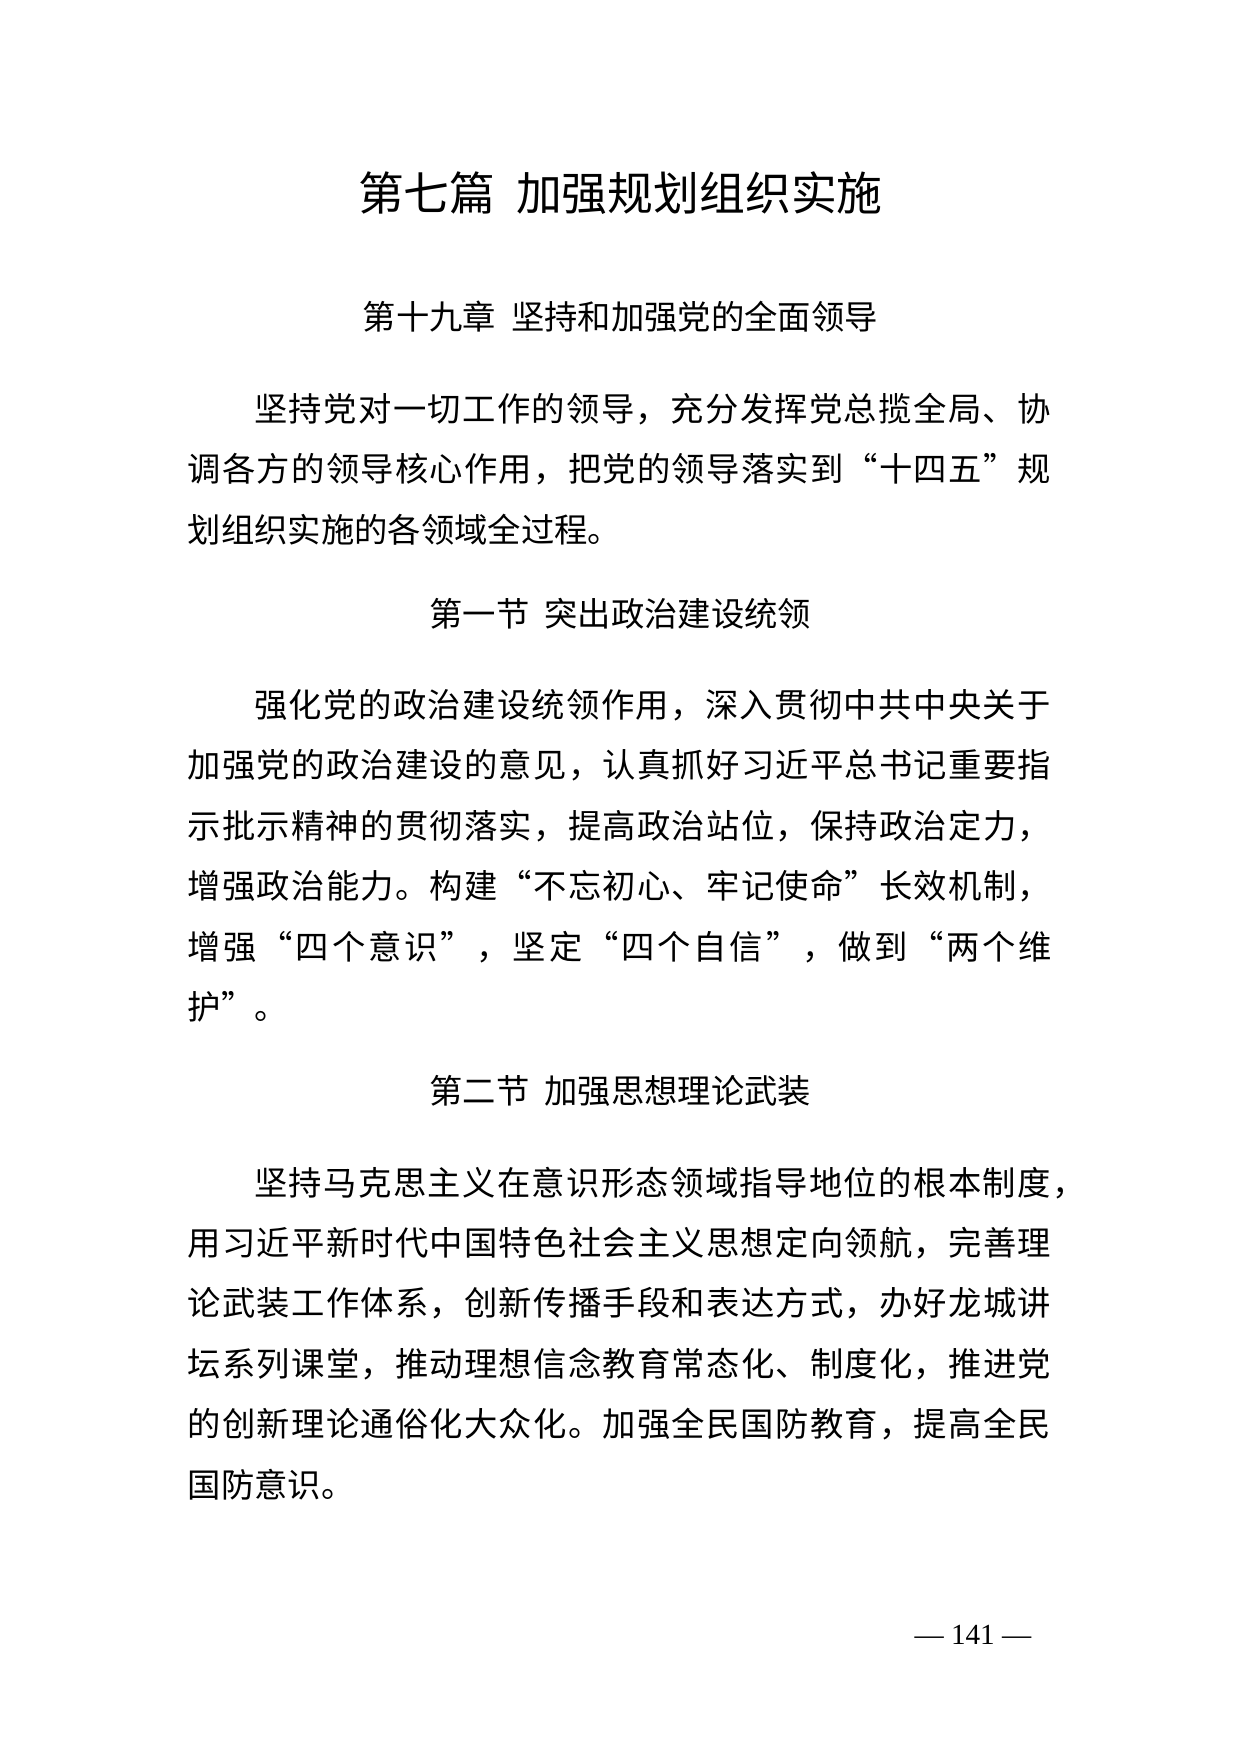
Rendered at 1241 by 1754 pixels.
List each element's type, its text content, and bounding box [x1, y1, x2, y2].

text 第二节 加强思想理论武装 [187, 1057, 1053, 1122]
text 坚持马克思主义在意识形态领域指导地位的根本制度，用习近平新时代中国特色社会主义思想定向领航，完善理论武装工作体系，创新传播手段和表达方式，办好龙城讲坛系列课堂，推动理想信念教育常态化、制度化，推进党的创新理论通俗化大众化。加强全民国防教育，提高全民国防意识。 [187, 1147, 1053, 1509]
text 第七篇 加强规划组织实施 [187, 162, 1053, 222]
text 第十九章 坚持和加强党的全面领导 [187, 283, 1053, 348]
text 第一节 突出政治建设统领 [187, 579, 1053, 644]
text 强化党的政治建设统领作用，深入贯彻中共中央关于加强党的政治建设的意见，认真抓好习近平总书记重要指示批示精神的贯彻落实，提高政治站位，保持政治定力，增强政治能力。构建“不忘初心、牢记使命”长效机制，增强“四个意识”，坚定“四个自信”，做到“两个维护”。 [187, 669, 1053, 1032]
text 坚持党对一切工作的领导，充分发挥党总揽全局、协调各方的领导核心作用，把党的领导落实到“十四五”规划组织实施的各领域全过程。 [187, 373, 1053, 554]
